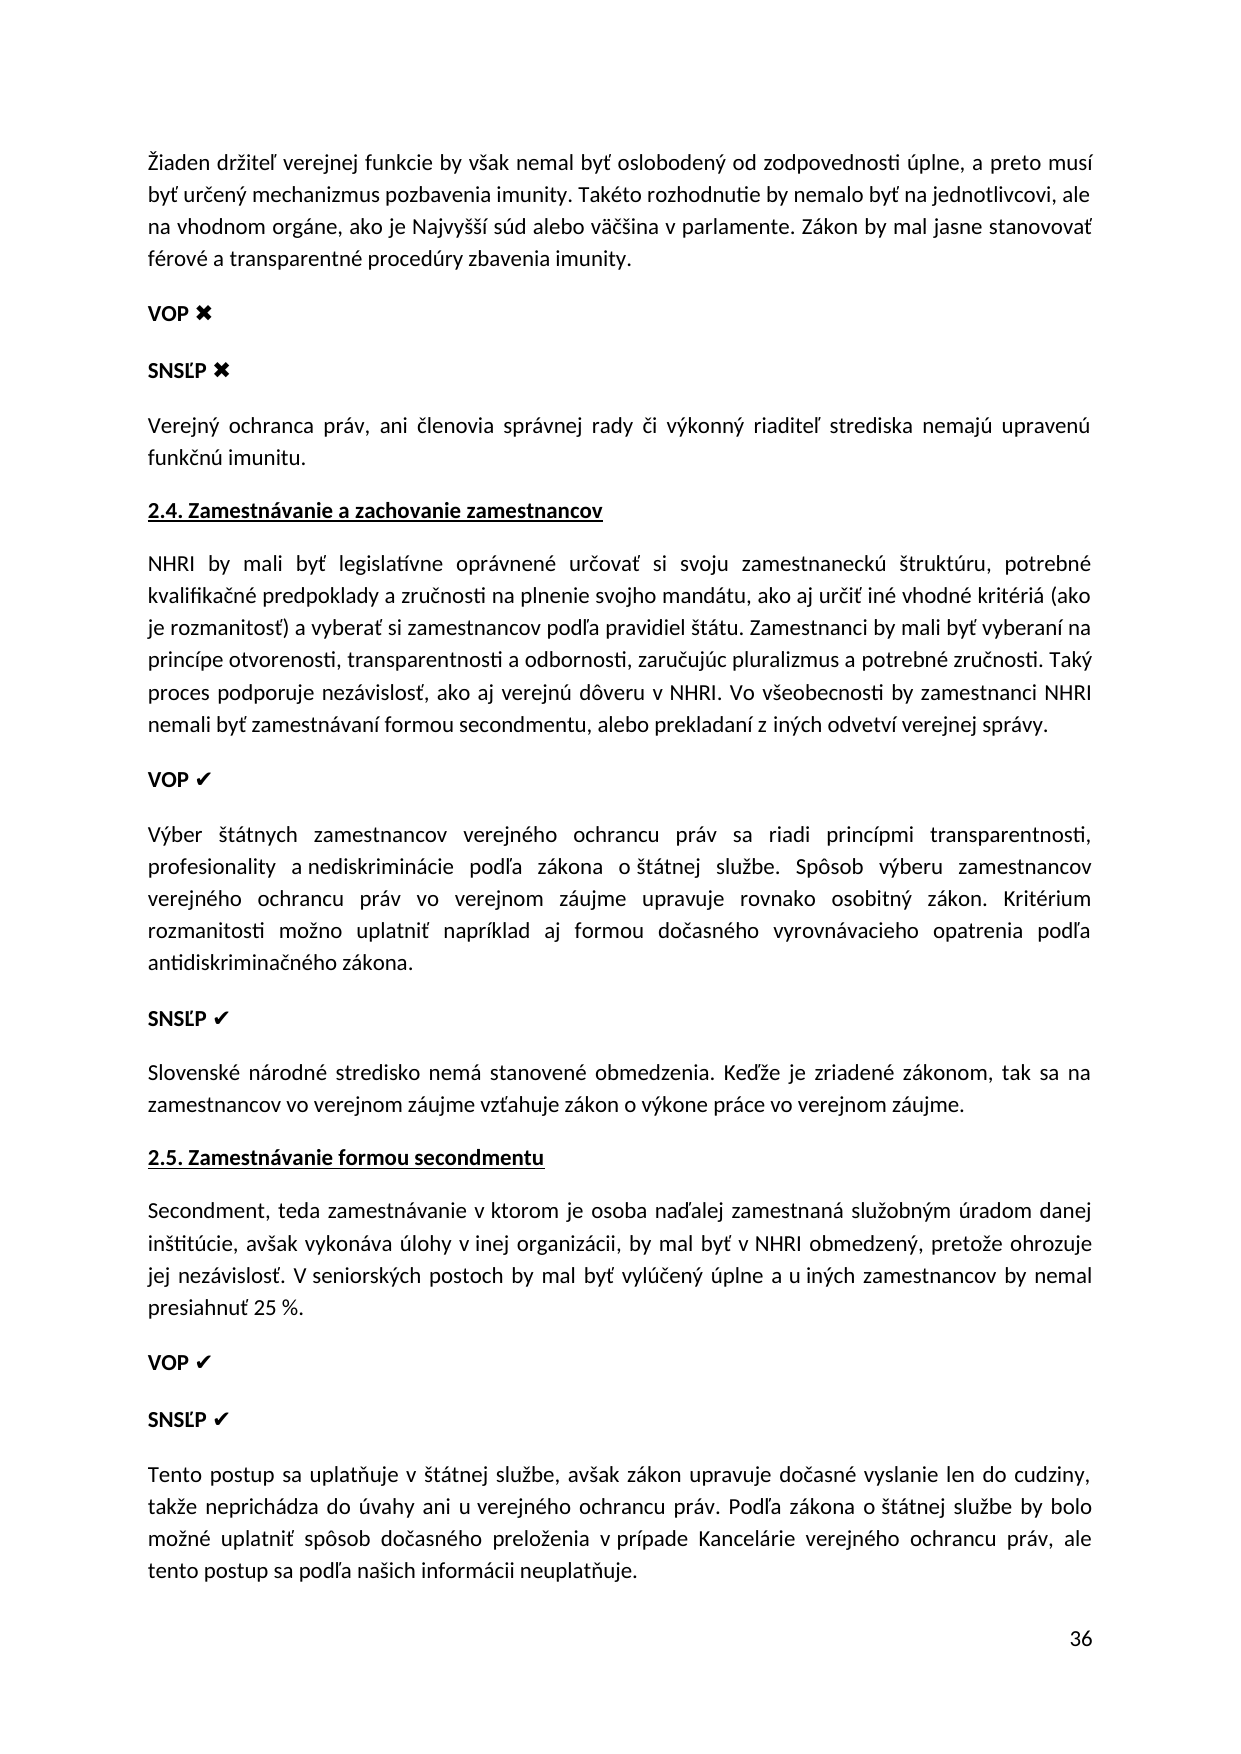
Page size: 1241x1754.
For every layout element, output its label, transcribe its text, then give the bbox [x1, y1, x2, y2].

text Verejný ochranca práv, ani členovia správnej rady či výkonný riaditeľ strediska nemajú upravenú funkčnú imunitu. [148, 411, 1092, 471]
text Žiaden držiteľ verejnej funkcie by však nemal byť oslobodený od zodpovednosti úplne, a preto musí byť určený mechanizmus pozbavenia imunity. Takéto rozhodnutie by nemalo byť na jednotlivcovi, ale na vhodnom orgáne, ako je Najvyšší súd alebo väčšina v parlamente. Zákon by mal jasne stanovovať férové a transparentné procedúry zbavenia imunity. [148, 148, 1092, 272]
text Secondment, teda zamestnávanie v ktorom je osoba naďalej zamestnaná služobným úradom danej inštitúcie, avšak vykonáva úlohy v inej organizácii, by mal byť v NHRI obmedzený, pretože ohrozuje jej nezávislosť. V seniorských postoch by mal byť vylúčený úplne a u iných zamestnancov by nemal presiahnuť 25 %. [148, 1197, 1092, 1321]
text NHRI by mali byť legislatívne oprávnené určovať si svoju zamestnaneckú štruktúru, potrebné kvalifikačné predpoklady a zručnosti na plnenie svojho mandátu, ako aj určiť iné vhodné kritériá (ako je rozmanitosť) a vyberať si zamestnancov podľa pravidiel štátu. Zamestnanci by mali byť vyberaní na princípe otvorenosti, transparentnosti a odbornosti, zaručujúc pluralizmus a potrebné zručnosti. Taký proces podporuje nezávislosť, ako aj verejnú dôveru v NHRI. Vo všeobecnosti by zamestnanci NHRI nemali byť zamestnávaní formou secondmentu, alebo prekladaní z iných odvetví verejnej správy. [148, 549, 1092, 738]
text Výber štátnych zamestnancov verejného ochrancu práv sa riadi princípmi transparentnosti, profesionality a nediskriminácie podľa zákona o štátnej službe. Spôsob výberu zamestnancov verejného ochrancu práv vo verejnom záujme upravuje rovnako osobitný zákon. Kritérium rozmanitosti možno uplatniť napríklad aj formou dočasného vyrovnávacieho opatrenia podľa antidiskriminačného zákona. [148, 820, 1092, 977]
text Tento postup sa uplatňuje v štátnej službe, avšak zákon upravuje dočasné vyslanie len do cudziny, takže neprichádza do úvahy ani u verejného ochrancu práv. Podľa zákona o štátnej službe by bolo možné uplatniť spôsob dočasného preloženia v prípade Kancelárie verejného ochrancu práv, ale tento postup sa podľa našich informácii neuplatňuje. [148, 1460, 1092, 1584]
text 2.5. Zamestnávanie formou secondmentu [148, 1143, 1092, 1172]
text Slovenské národné stredisko nemá stanovené obmedzenia. Keďže je zriadené zákonom, tak sa na zamestnancov vo verejnom záujme vzťahuje zákon o výkone práce vo verejnom záujme. [148, 1058, 1092, 1118]
text VOP ✔ [148, 763, 1092, 794]
text VOP ✖ [148, 297, 1092, 328]
text VOP ✔ [148, 1346, 1092, 1377]
text SNSĽP ✔ [148, 1002, 1092, 1033]
text SNSĽP ✔ [148, 1403, 1092, 1434]
text 2.4. Zamestnávanie a zachovanie zamestnancov [148, 496, 1092, 524]
text SNSĽP ✖ [148, 354, 1092, 385]
